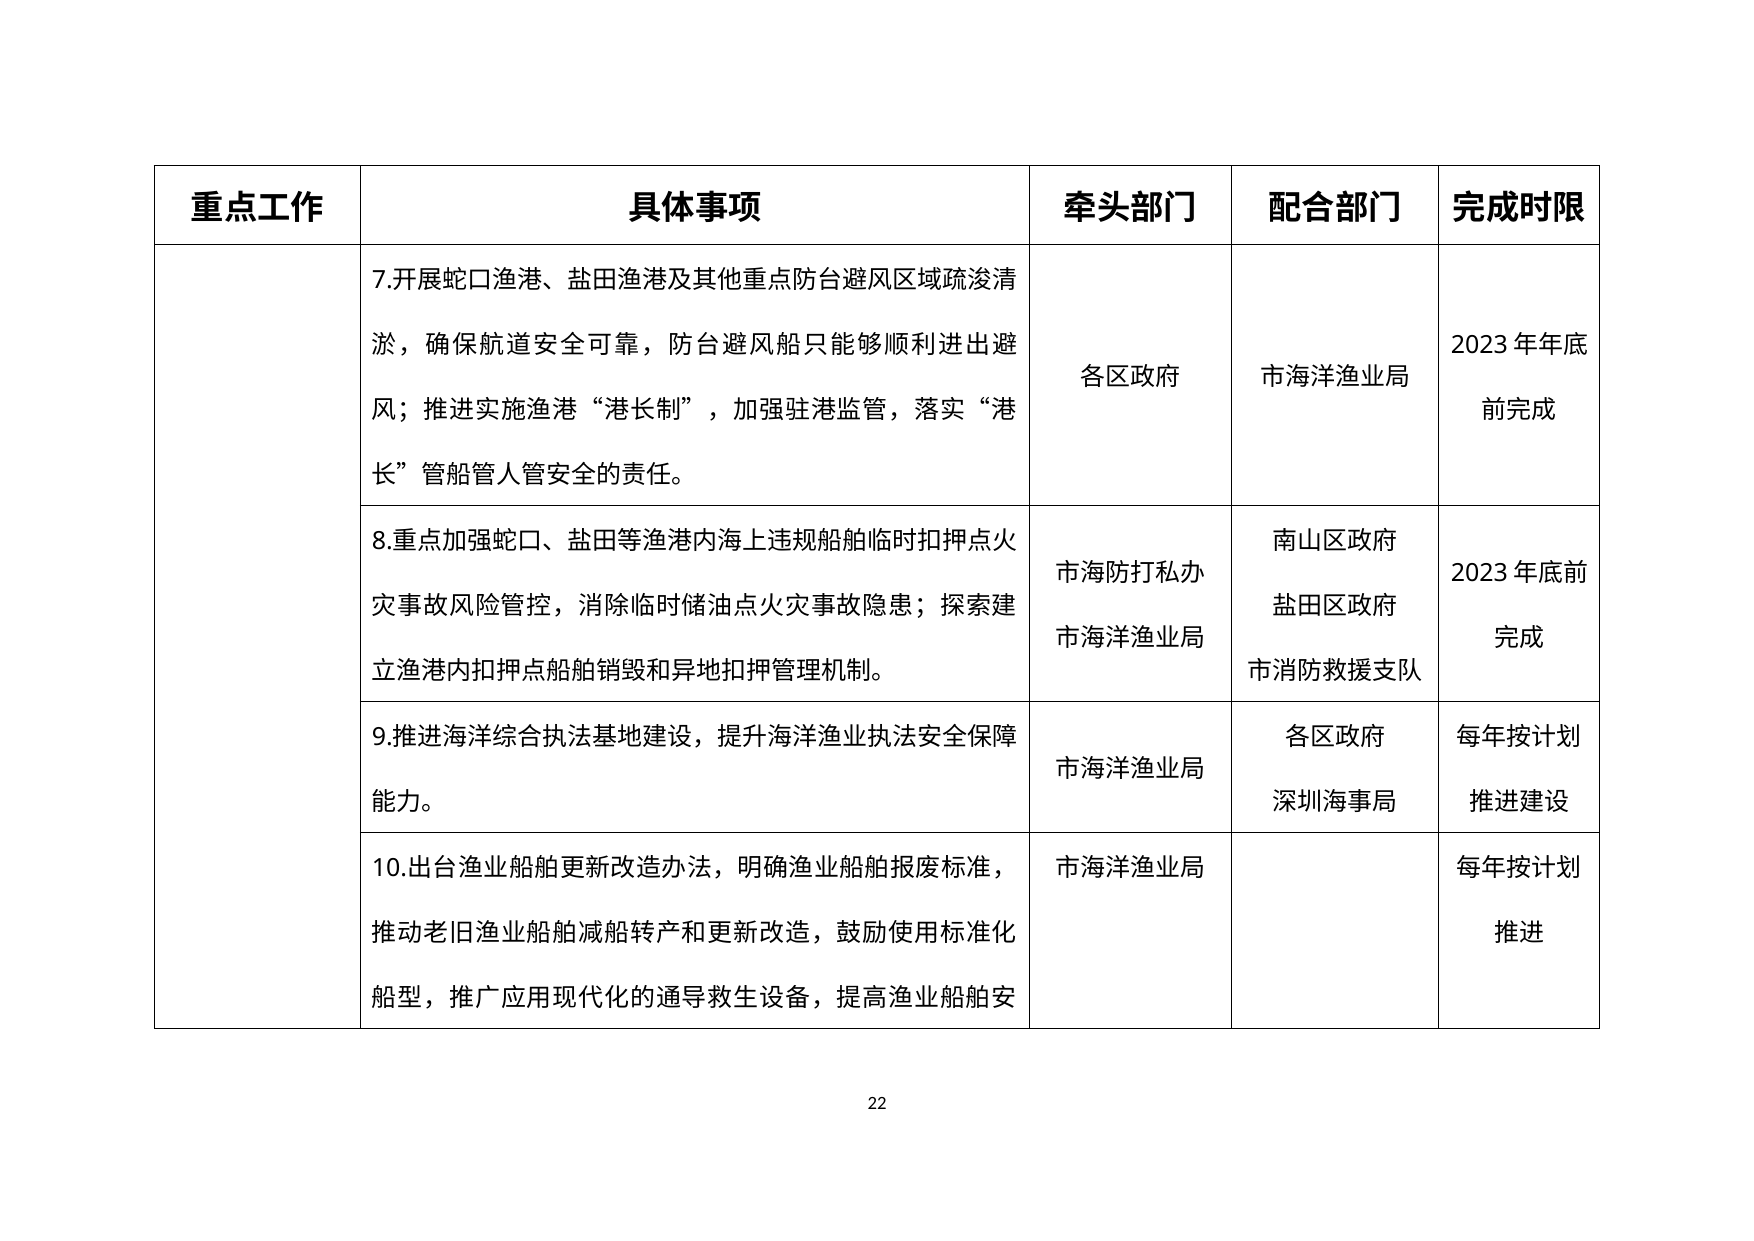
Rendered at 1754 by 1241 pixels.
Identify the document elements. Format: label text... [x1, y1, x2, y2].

table_cell 2023年年底前完成 [1439, 245, 1599, 505]
table_cell 市海防打私办 市海洋渔业局 [1030, 506, 1231, 701]
table_header 完成时限 [1439, 166, 1599, 244]
table_cell 市海洋渔业局 [1030, 702, 1231, 832]
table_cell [361, 833, 1029, 1028]
table_header 具体事项 [361, 166, 1029, 244]
table_cell 市海洋渔业局 [1030, 833, 1231, 1028]
table_cell 9.推进海洋综合执法基地建设，提升海洋渔业执法安全保障能力。 [361, 702, 1029, 832]
table_header 牵头部门 [1030, 166, 1231, 244]
table_header 配合部门 [1232, 166, 1438, 244]
table_cell 市海洋渔业局 [1232, 245, 1438, 505]
table_cell [1232, 833, 1438, 1028]
table_header 重点工作 [155, 166, 360, 244]
table_cell 各区政府 深圳海事局 [1232, 702, 1438, 832]
table_cell 南山区政府 盐田区政府 市消防救援支队 [1232, 506, 1438, 701]
table_cell 每年按计划推进建设 [1439, 702, 1599, 832]
table_cell 7.开展蛇口渔港、盐田渔港及其他重点防台避风区域疏浚清淤，确保航道安全可靠，防台避风船只能够顺利进出避风；推进实施渔港“港长制”，加强驻港监管，落实“港长”管船管人管安全的责任。 [361, 245, 1029, 505]
table_cell 各区政府 [1030, 245, 1231, 505]
table_cell 2023年底前完成 [1439, 506, 1599, 701]
table_cell 8.重点加强蛇口、盐田等渔港内海上违规船舶临时扣押点火灾事故风险管控，消除临时储油点火灾事故隐患；探索建立渔港内扣押点船舶销毁和异地扣押管理机制。 [361, 506, 1029, 701]
table_cell 每年按计划推进 [1439, 833, 1599, 1028]
